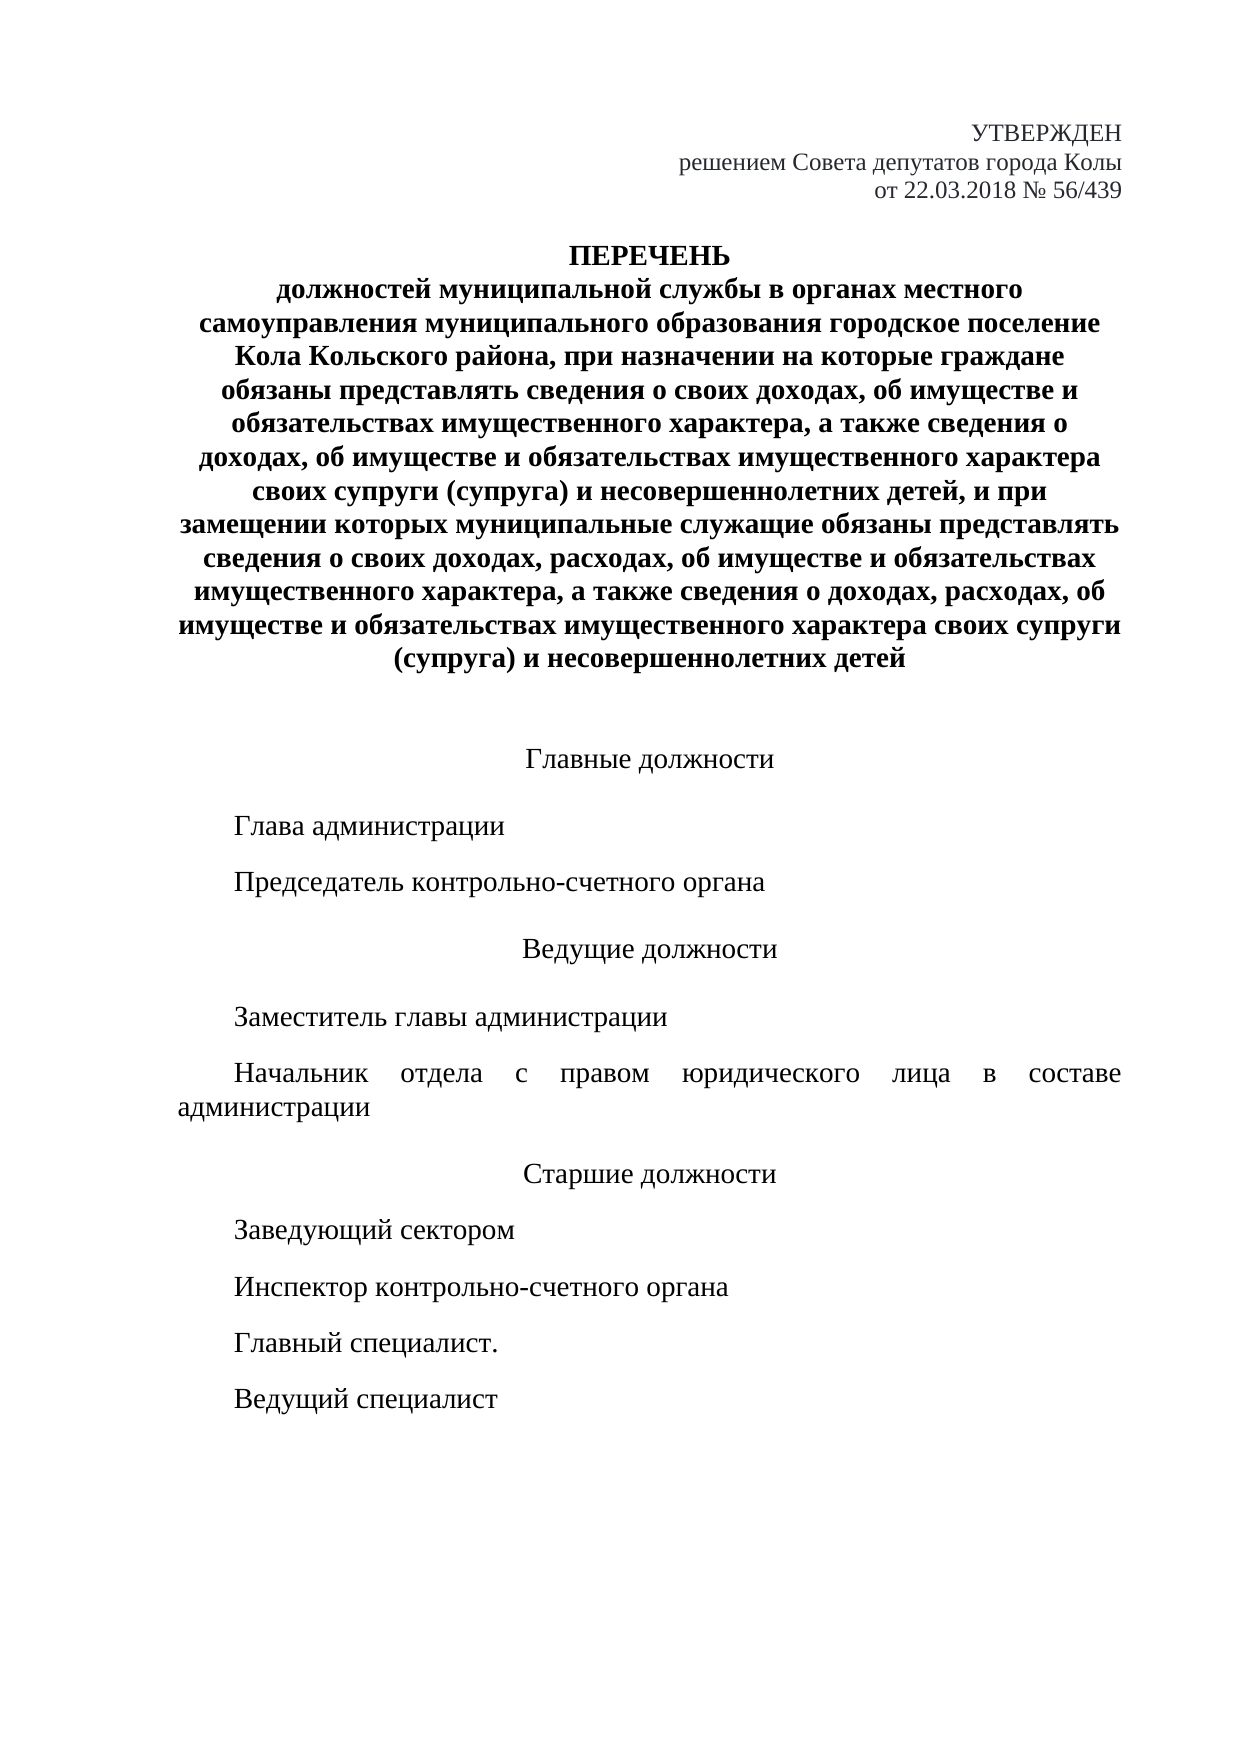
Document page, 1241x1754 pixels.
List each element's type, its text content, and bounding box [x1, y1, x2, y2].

text Инспектор контрольно-счетного органа [177, 1269, 1122, 1302]
text Ведущие должности [177, 932, 1122, 965]
text должностей муниципальной службы в органах местного самоуправления муниципального образования городское поселение Кола Кольского района, при назначении на которые граждане обязаны представлять сведения о своих доходах, об имуществе и обязательствах имущественного характера, а также сведения о доходах, об имуществе и обязательствах имущественного характера своих супруги (супруга) и несовершеннолетних детей, и при замещении которых муниципальные служащие обязаны представлять сведения о своих доходах, расходах, об имуществе и обязательствах имущественного характера, а также сведения о доходах, расходах, об имуществе и обязательствах имущественного характера своих супруги (супруга) и несовершеннолетних детей [177, 271, 1122, 674]
text Главные должности [177, 741, 1122, 774]
text Глава администрации [177, 808, 1122, 842]
text Начальник отдела с правом юридического лица в составе администрации [177, 1055, 1122, 1122]
text Заместитель главы администрации [177, 999, 1122, 1032]
text от 22.03.2018 № 56/439 [709, 176, 1122, 204]
text решением Совета депутатов города Колы [591, 147, 1122, 176]
text Председатель контрольно-счетного органа [177, 864, 1122, 898]
text Ведущий специалист [177, 1382, 1122, 1415]
text Главный специалист. [177, 1325, 1122, 1359]
text УТВЕРЖДЕН [709, 118, 1122, 147]
text ПЕРЕЧЕНЬ [177, 238, 1122, 271]
text Заведующий сектором [177, 1212, 1122, 1246]
text Старшие должности [177, 1156, 1122, 1189]
